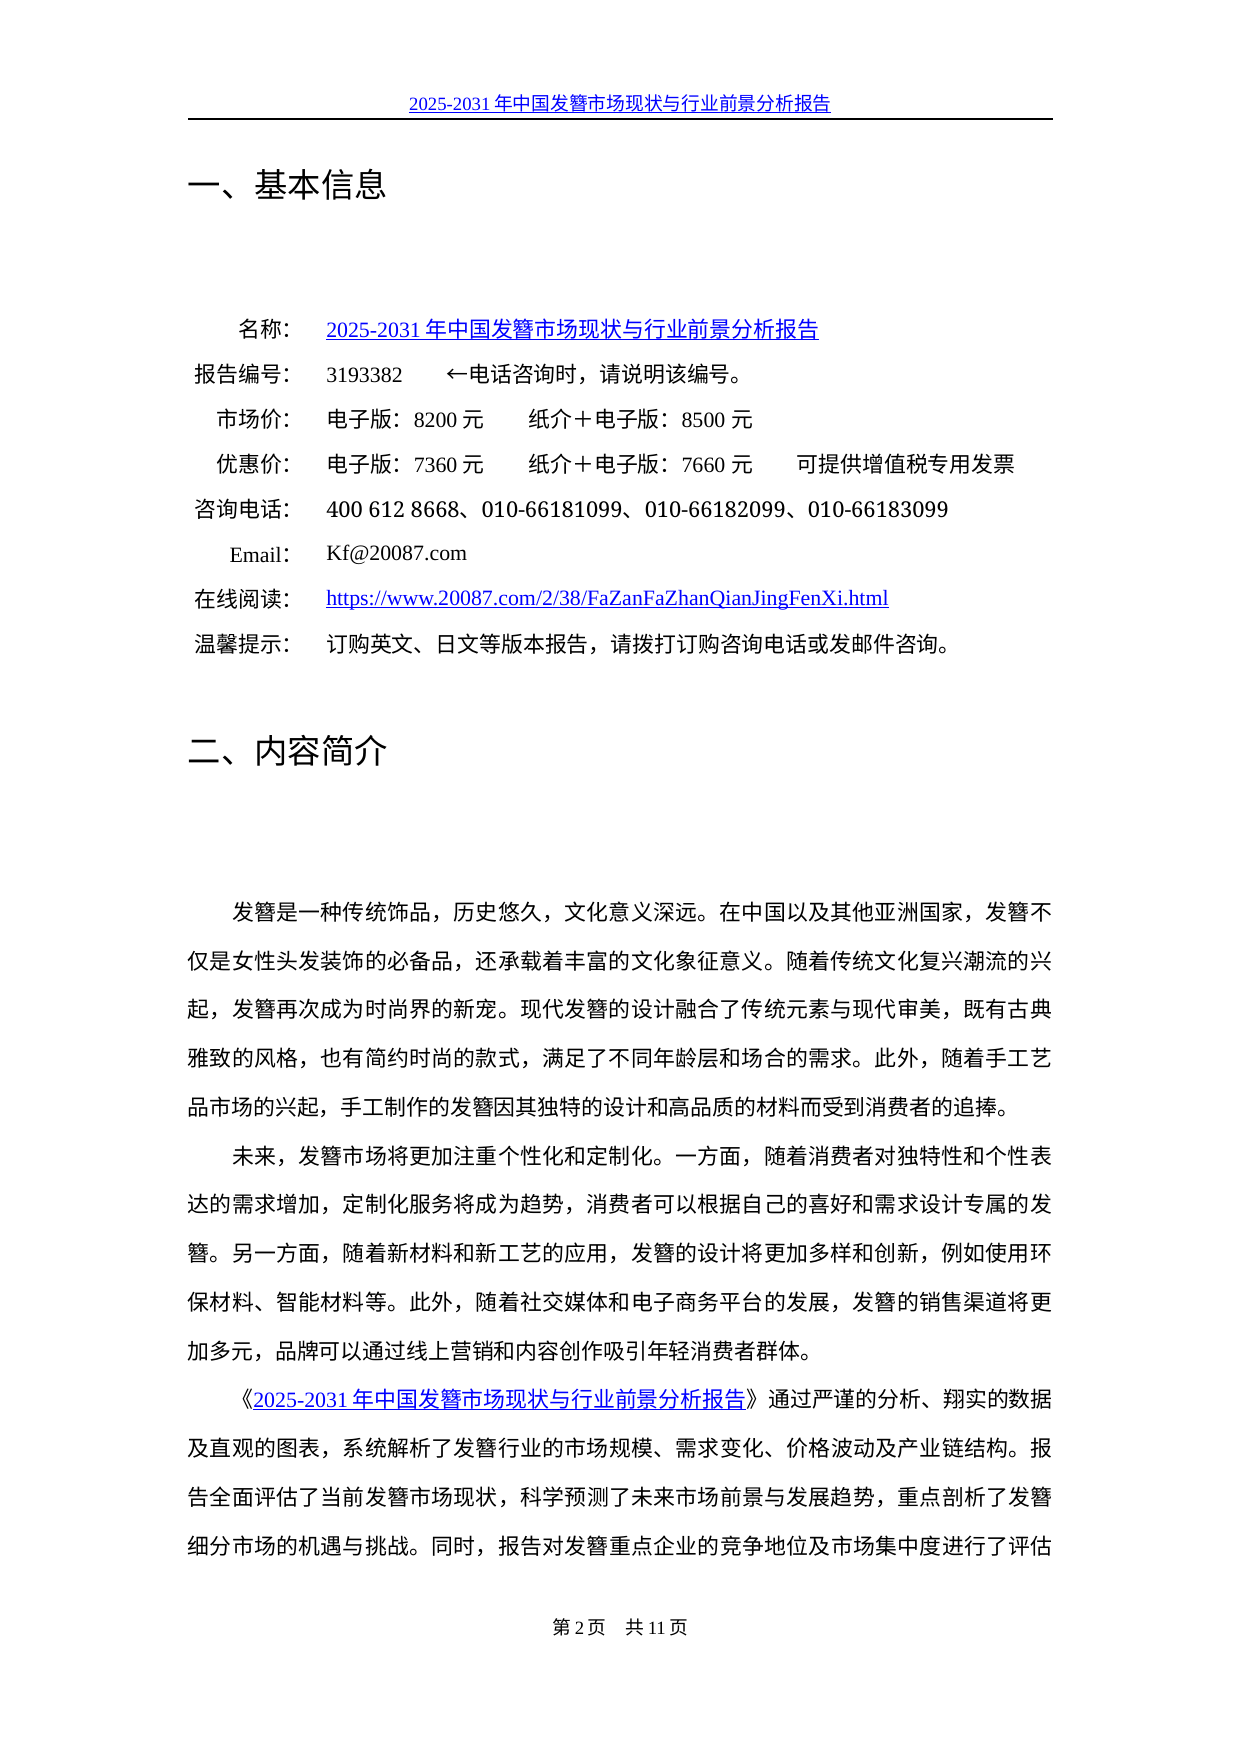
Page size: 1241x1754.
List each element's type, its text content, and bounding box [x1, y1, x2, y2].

table_cell [315, 582, 1073, 627]
table_cell 订购英文、日文等版本报告，请拨打订购咨询电话或发邮件咨询。 [315, 627, 1073, 672]
table_cell 400 612 8668、010-66181099、010-66182099、010-66183099 [315, 492, 1073, 537]
table_header 名称： [167, 312, 315, 357]
title 一、基本信息 [187, 150, 1053, 215]
table_cell Email： [167, 537, 315, 582]
table_header 2025-2031年中国发簪市场现状与行业前景分析报告 [315, 312, 1073, 357]
table_cell Kf@20087.com [315, 537, 1073, 582]
table_cell 优惠价： [167, 447, 315, 492]
table_cell 电子版：7360 元 纸介＋电子版：7660 元 可提供增值税专用发票 [315, 447, 1073, 492]
table_cell 市场价： [167, 402, 315, 447]
table_cell 电子版：8200 元 纸介＋电子版：8500 元 [315, 402, 1073, 447]
table_cell 温馨提示： [167, 627, 315, 672]
title 二、内容简介 [187, 717, 1053, 782]
table_cell 3193382 ←电话咨询时，请说明该编号。 [315, 357, 1073, 402]
table_cell 在线阅读： [167, 582, 315, 627]
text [187, 894, 1053, 1561]
table_cell 报告编号： [167, 357, 315, 402]
table_cell 咨询电话： [167, 492, 315, 537]
